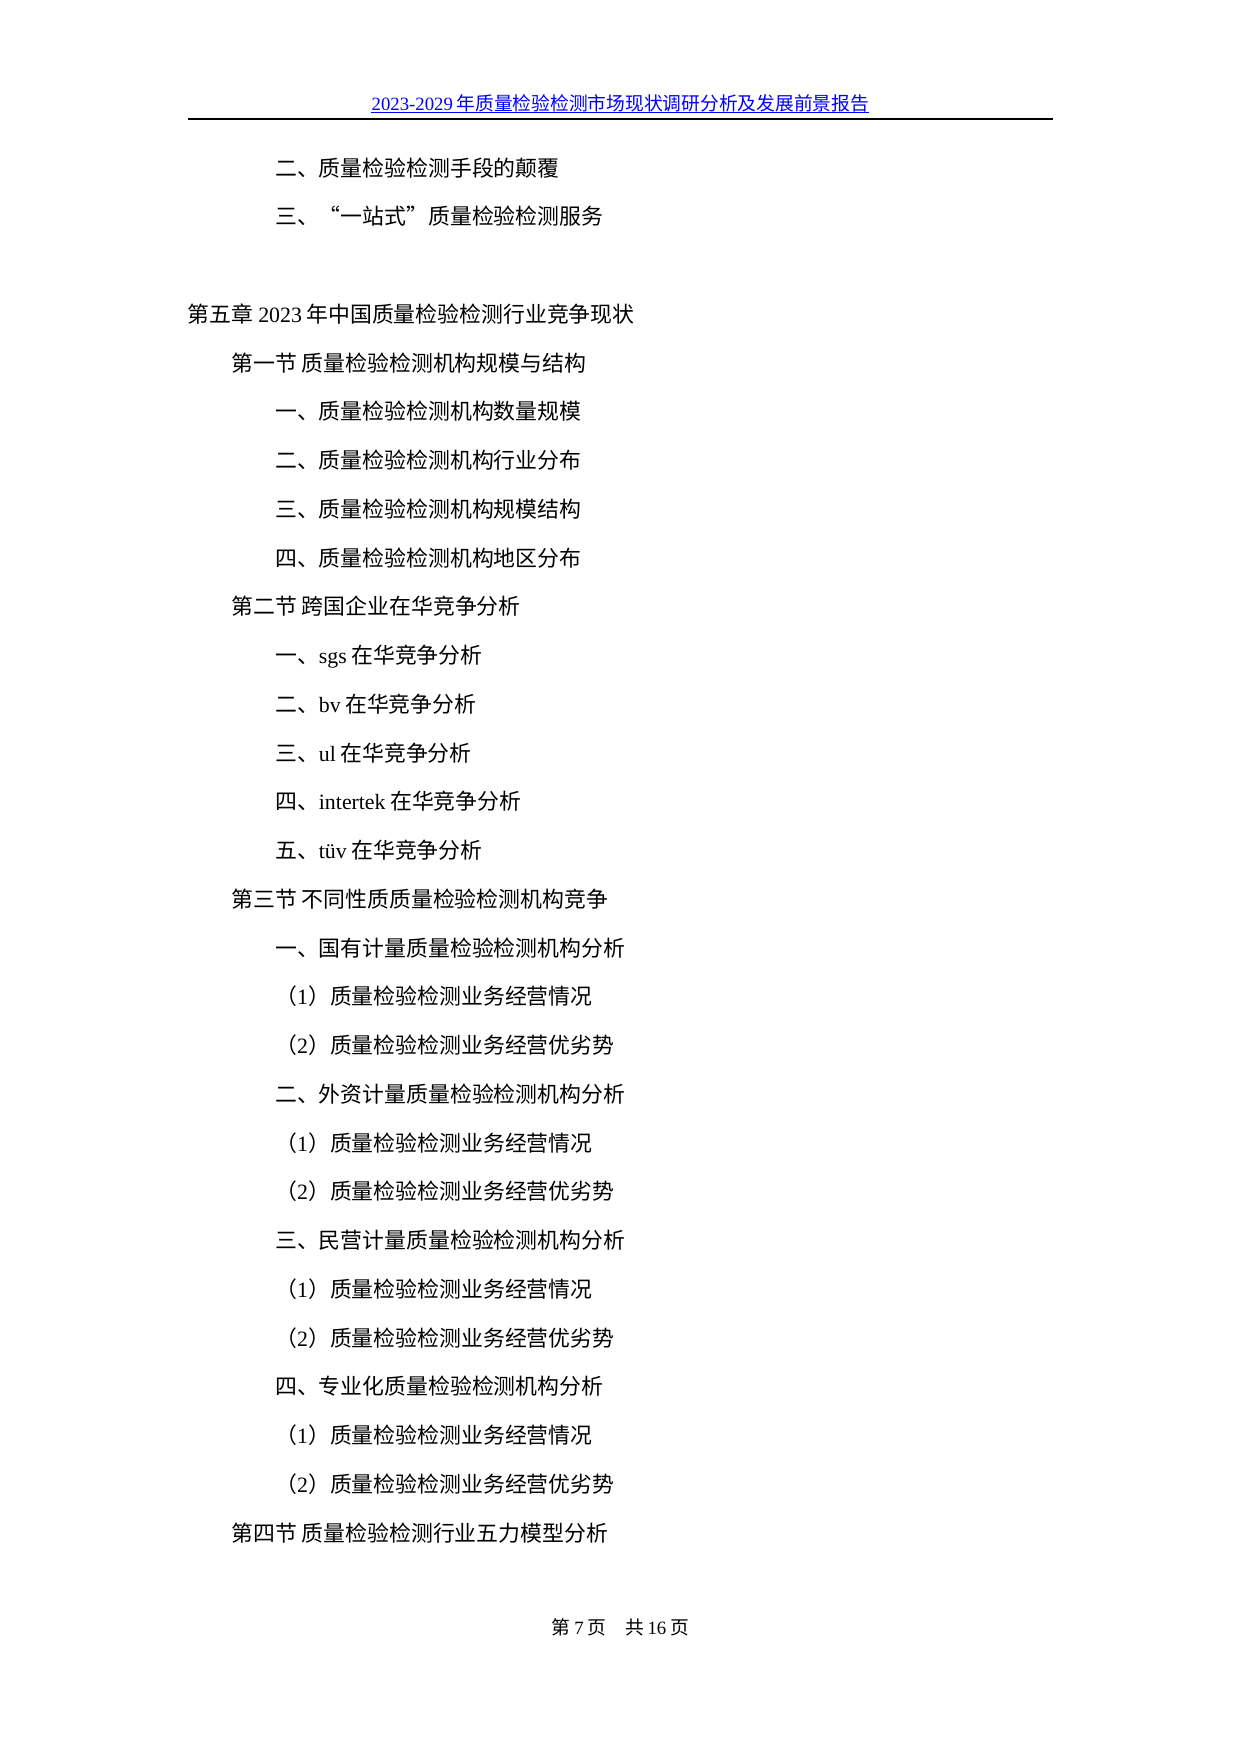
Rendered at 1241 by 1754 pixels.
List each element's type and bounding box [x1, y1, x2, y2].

text [187, 150, 1053, 1548]
